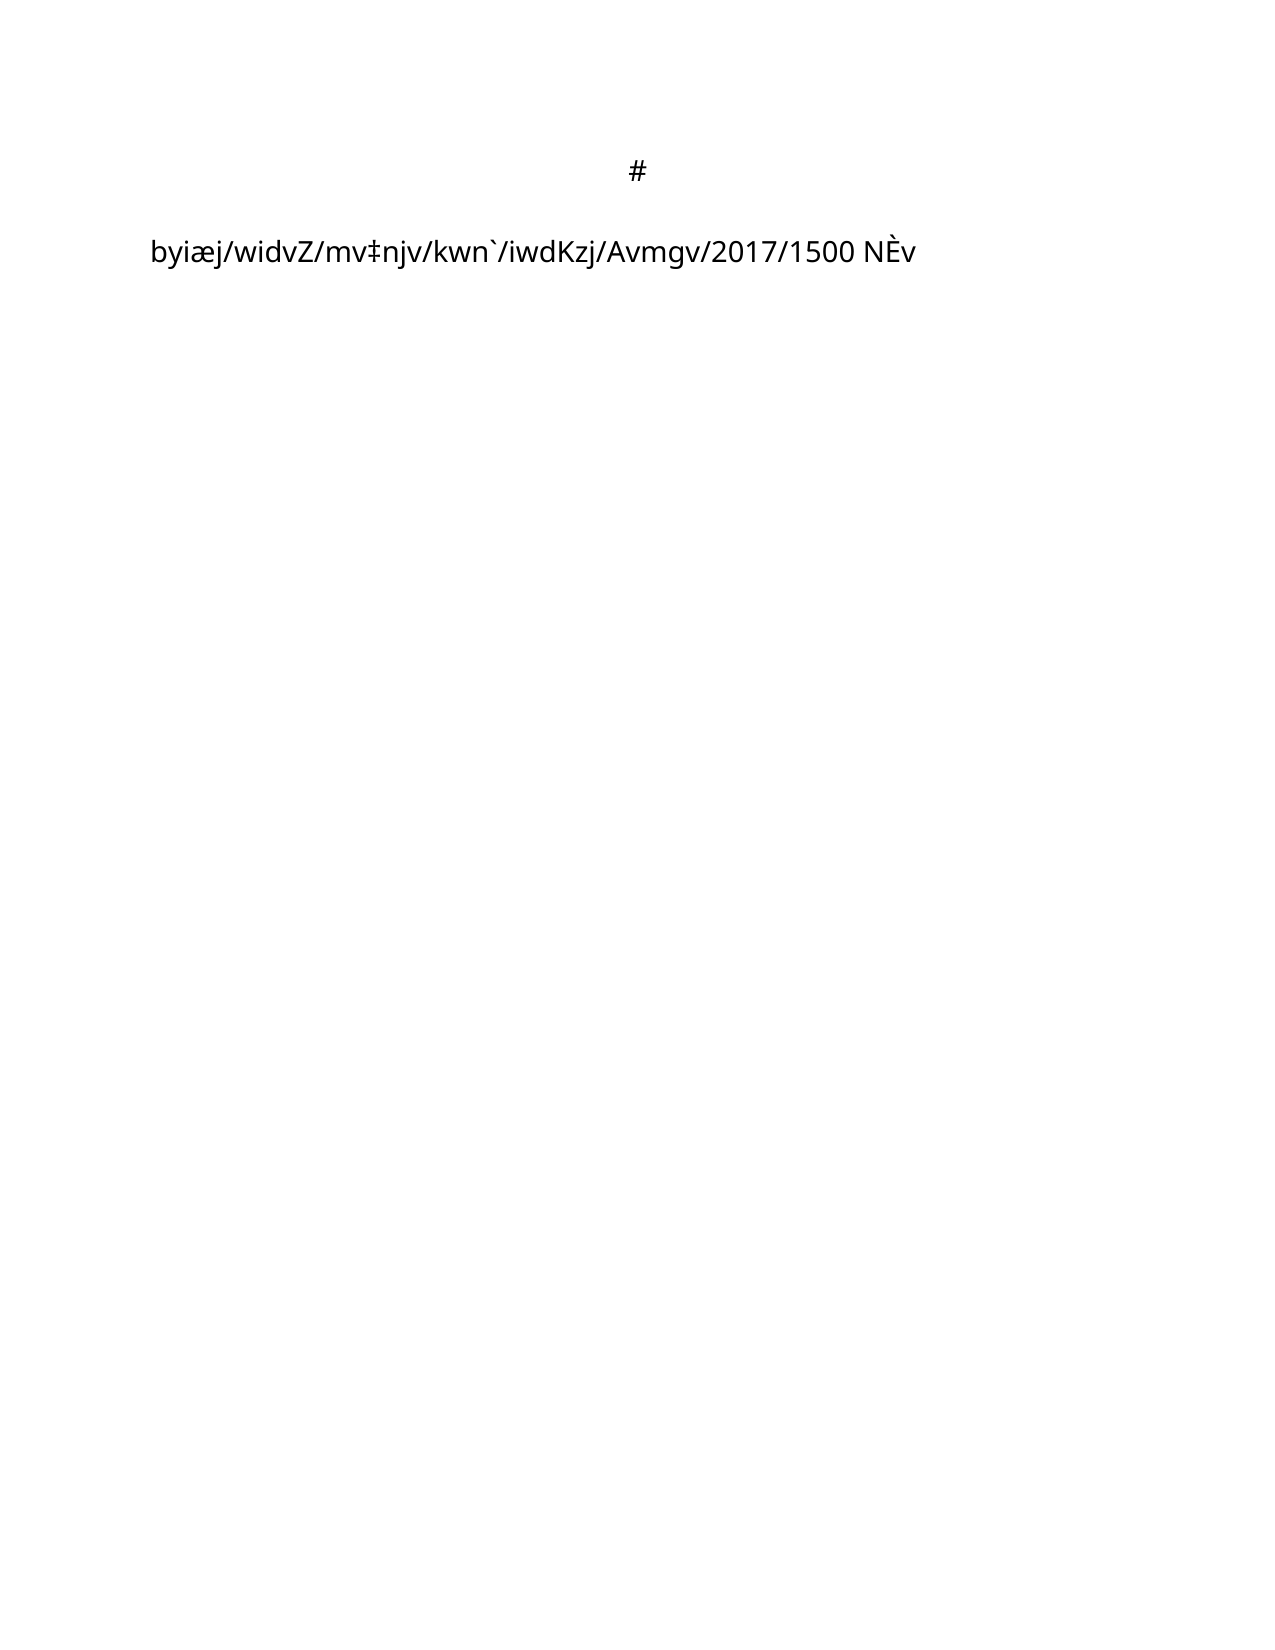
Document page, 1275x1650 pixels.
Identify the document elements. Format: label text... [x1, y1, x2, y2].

text # [150, 150, 1125, 190]
text byiæj/widvZ/mv‡njv/kwn`/iwdKzj/Avmgv/2017/1500 NÈv [150, 232, 1125, 271]
